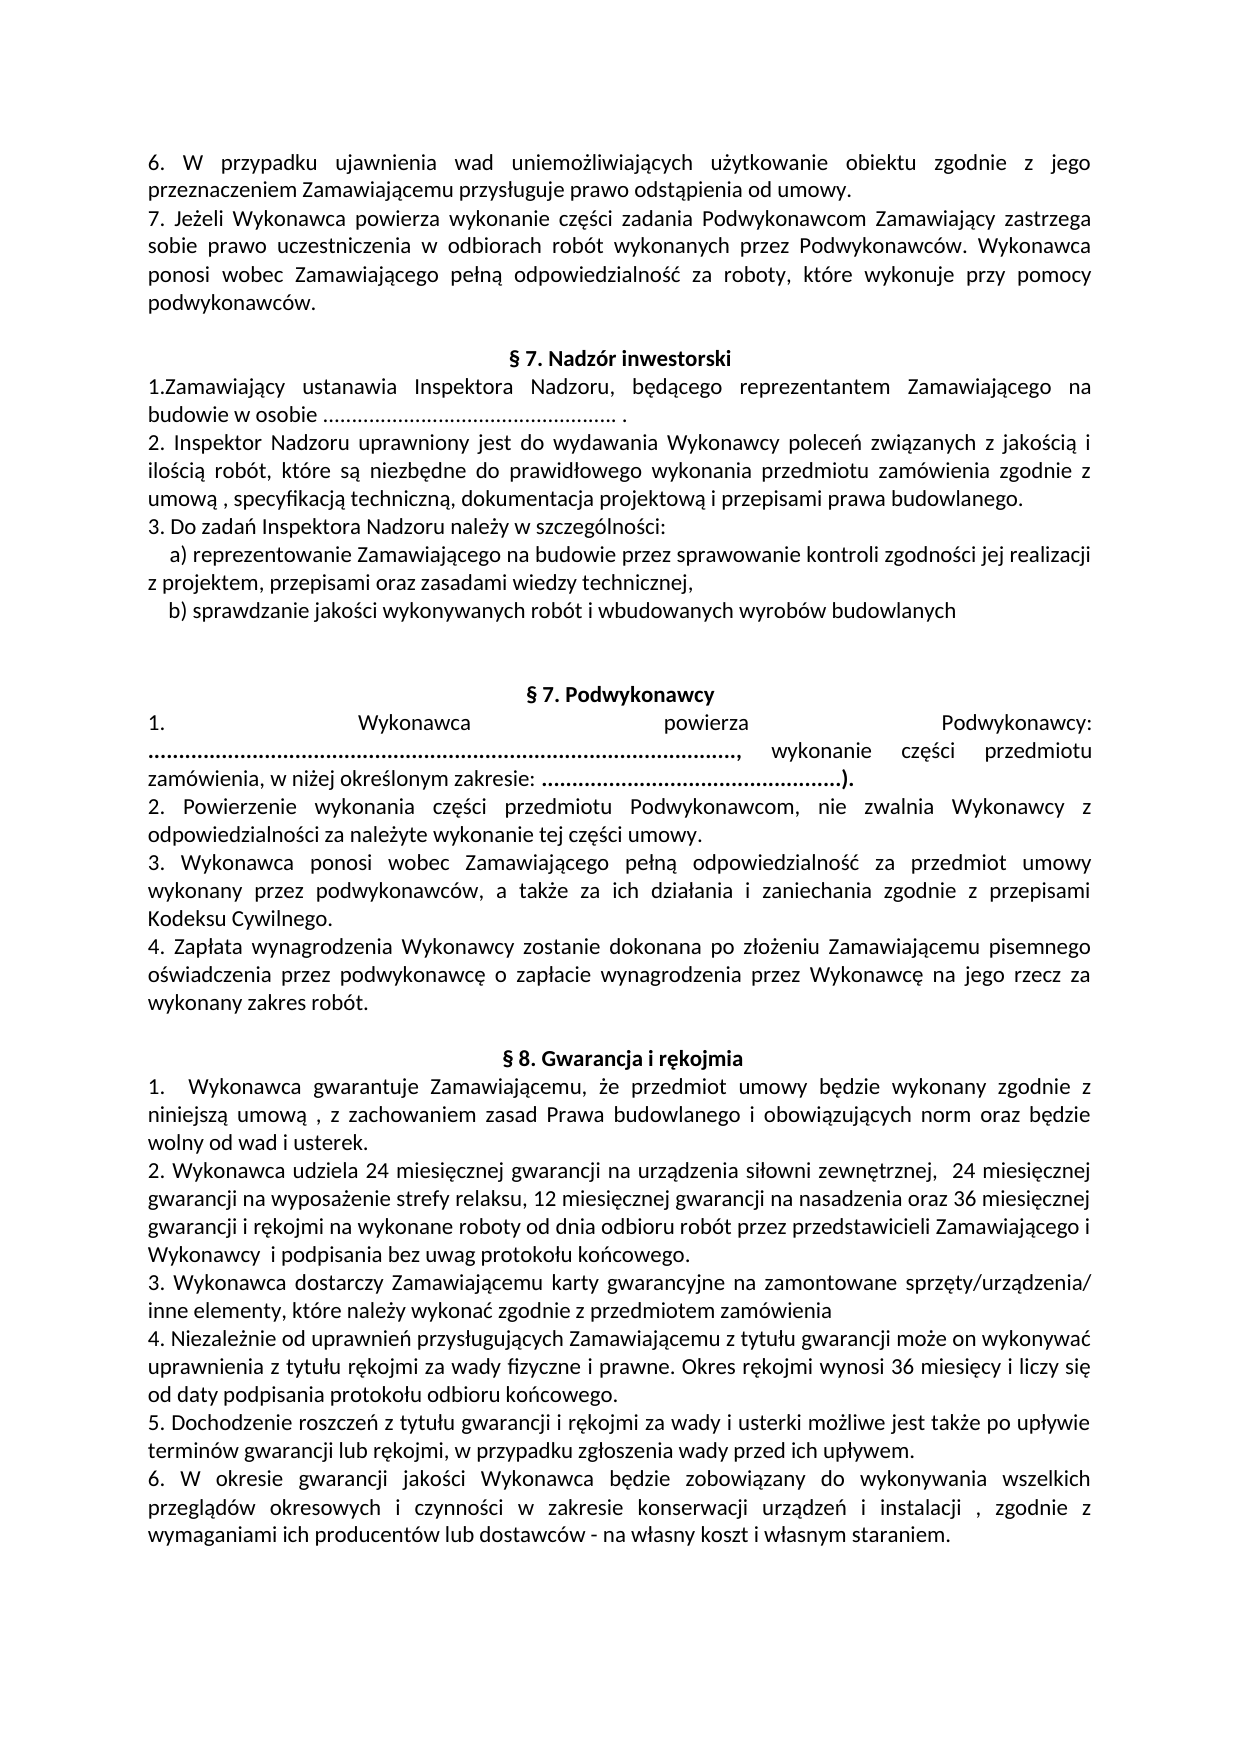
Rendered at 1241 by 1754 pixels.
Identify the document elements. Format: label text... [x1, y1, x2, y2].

text 4. Niezależnie od uprawnień przysługujących Zamawiającemu z tytułu gwarancji może on wykonywać uprawnienia z tytułu rękojmi za wady fizyczne i prawne. Okres rękojmi wynosi 36 miesięcy i liczy się od daty podpisania protokołu odbioru końcowego. [148, 1324, 1093, 1408]
text 3. Wykonawca dostarczy Zamawiającemu karty gwarancyjne na zamontowane sprzęty/urządzenia/ inne elementy, które należy wykonać zgodnie z przedmiotem zamówienia [148, 1268, 1093, 1324]
text 7. Jeżeli Wykonawca powierza wykonanie części zadania Podwykonawcom Zamawiający zastrzega sobie prawo uczestniczenia w odbiorach robót wykonanych przez Podwykonawców. Wykonawca ponosi wobec Zamawiającego pełną odpowiedzialność za roboty, które wykonuje przy pomocy podwykonawców. [148, 204, 1093, 316]
text 3. Do zadań Inspektora Nadzoru należy w szczególności: [148, 512, 1093, 540]
text 1.Zamawiający ustanawia Inspektora Nadzoru, będącego reprezentantem Zamawiającego na budowie w osobie ................................................... . [148, 372, 1093, 428]
text 2. Inspektor Nadzoru uprawniony jest do wydawania Wykonawcy poleceń związanych z jakością i ilością robót, które są niezbędne do prawidłowego wykonania przedmiotu zamówienia zgodnie z umową , specyfikacją techniczną, dokumentacja projektową i przepisami prawa budowlanego. [148, 428, 1093, 512]
text 3. Wykonawca ponosi wobec Zamawiającego pełną odpowiedzialność za przedmiot umowy wykonany przez podwykonawców, a także za ich działania i zaniechania zgodnie z przepisami Kodeksu Cywilnego. [148, 848, 1093, 932]
text 6. W okresie gwarancji jakości Wykonawca będzie zobowiązany do wykonywania wszelkich przeglądów okresowych i czynności w zakresie konserwacji urządzeń i instalacji , zgodnie z wymaganiami ich producentów lub dostawców - na własny koszt i własnym staraniem. [148, 1464, 1093, 1549]
text 5. Dochodzenie roszczeń z tytułu gwarancji i rękojmi za wady i usterki możliwe jest także po upływie terminów gwarancji lub rękojmi, w przypadku zgłoszenia wady przed ich upływem. [148, 1408, 1093, 1464]
text a) reprezentowanie Zamawiającego na budowie przez sprawowanie kontroli zgodności jej realizacji z projektem, przepisami oraz zasadami wiedzy technicznej, [148, 540, 1093, 596]
text § 7. Nadzór inwestorski [148, 344, 1093, 372]
text 2. Wykonawca udziela 24 miesięcznej gwarancji na urządzenia siłowni zewnętrznej, 24 miesięcznej gwarancji na wyposażenie strefy relaksu, 12 miesięcznej gwarancji na nasadzenia oraz 36 miesięcznej gwarancji i rękojmi na wykonane roboty od dnia odbioru robót przez przedstawicieli Zamawiającego i Wykonawcy i podpisania bez uwag protokołu końcowego. [148, 1156, 1093, 1268]
text § 8. Gwarancja i rękojmia [148, 1044, 1093, 1072]
text b) sprawdzanie jakości wykonywanych robót i wbudowanych wyrobów budowlanych [148, 596, 1093, 624]
text 6. W przypadku ujawnienia wad uniemożliwiających użytkowanie obiektu zgodnie z jego przeznaczeniem Zamawiającemu przysługuje prawo odstąpienia od umowy. [148, 148, 1093, 204]
text 2. Powierzenie wykonania części przedmiotu Podwykonawcom, nie zwalnia Wykonawcy z odpowiedzialności za należyte wykonanie tej części umowy. [148, 792, 1093, 848]
text 1. Wykonawca gwarantuje Zamawiającemu, że przedmiot umowy będzie wykonany zgodnie z niniejszą umową , z zachowaniem zasad Prawa budowlanego i obowiązujących norm oraz będzie wolny od wad i usterek. [148, 1072, 1093, 1156]
text § 7. Podwykonawcy [148, 680, 1093, 708]
text 4. Zapłata wynagrodzenia Wykonawcy zostanie dokonana po złożeniu Zamawiającemu pisemnego oświadczenia przez podwykonawcę o zapłacie wynagrodzenia przez Wykonawcę na jego rzecz za wykonany zakres robót. [148, 932, 1093, 1016]
text 1. Wykonawca powierza Podwykonawcy: ................................................................................................, wykonanie części przedmiotu zamówienia, w niżej określonym zakresie: .................................................). [148, 708, 1093, 792]
